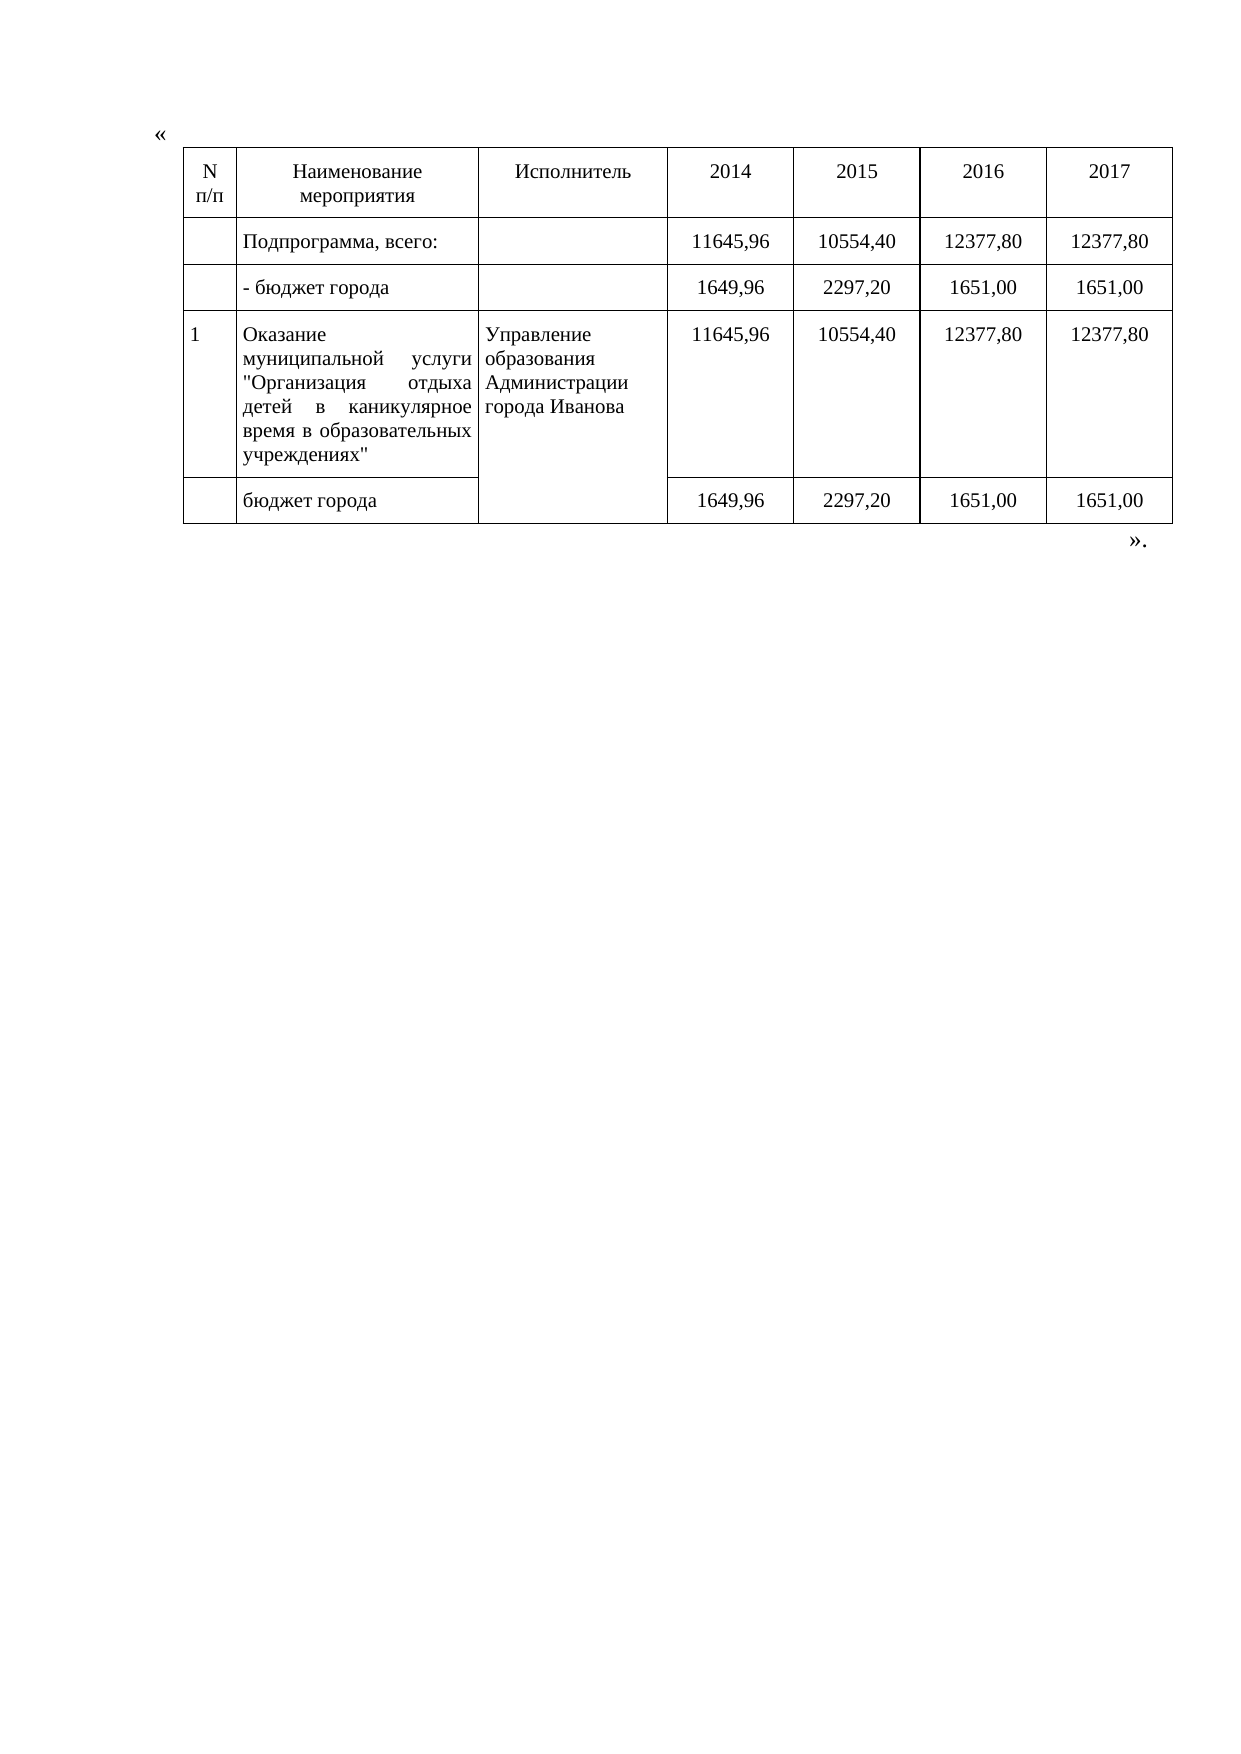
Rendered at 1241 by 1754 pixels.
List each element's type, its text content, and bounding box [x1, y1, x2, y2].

table_cell 1651,00 [1047, 478, 1172, 523]
table_cell [479, 265, 667, 310]
table_cell [184, 218, 236, 264]
table_cell Подпрограмма, всего: [237, 218, 478, 264]
table_cell 1651,00 [1047, 265, 1172, 310]
table_header N п/п [184, 148, 236, 217]
table_cell 1651,00 [921, 265, 1046, 310]
table_cell - бюджет города [237, 265, 478, 310]
table_cell 12377,80 [921, 218, 1046, 264]
table_cell [184, 265, 236, 310]
table_cell 11645,96 [668, 311, 793, 477]
table_cell 1649,96 [668, 478, 793, 523]
table_cell [479, 218, 667, 264]
table_cell 2297,20 [794, 478, 919, 523]
table_cell [184, 478, 236, 523]
table_cell 12377,80 [1047, 311, 1172, 477]
text ». [148, 524, 1152, 553]
table_cell 1651,00 [921, 478, 1046, 523]
table_cell 12377,80 [921, 311, 1046, 477]
table_header Исполнитель [479, 148, 667, 217]
table_header 2017 [1047, 148, 1172, 217]
table_cell 10554,40 [794, 218, 919, 264]
table_cell 1649,96 [668, 265, 793, 310]
table_cell 12377,80 [1047, 218, 1172, 264]
table_header 2015 [794, 148, 919, 217]
table_cell 1 [184, 311, 236, 477]
table_header 2016 [921, 148, 1046, 217]
table_cell 2297,20 [794, 265, 919, 310]
table_cell Оказание муниципальной услуги "Организация отдыха детей в каникулярное время в образовательных учреждениях" [237, 311, 478, 477]
table_cell 11645,96 [668, 218, 793, 264]
table_header Наименование мероприятия [237, 148, 478, 217]
text « [148, 118, 1152, 147]
table_cell Управление образования Администрации города Иванова [479, 311, 667, 523]
table_cell 10554,40 [794, 311, 919, 477]
table_header 2014 [668, 148, 793, 217]
table_cell бюджет города [237, 478, 478, 523]
